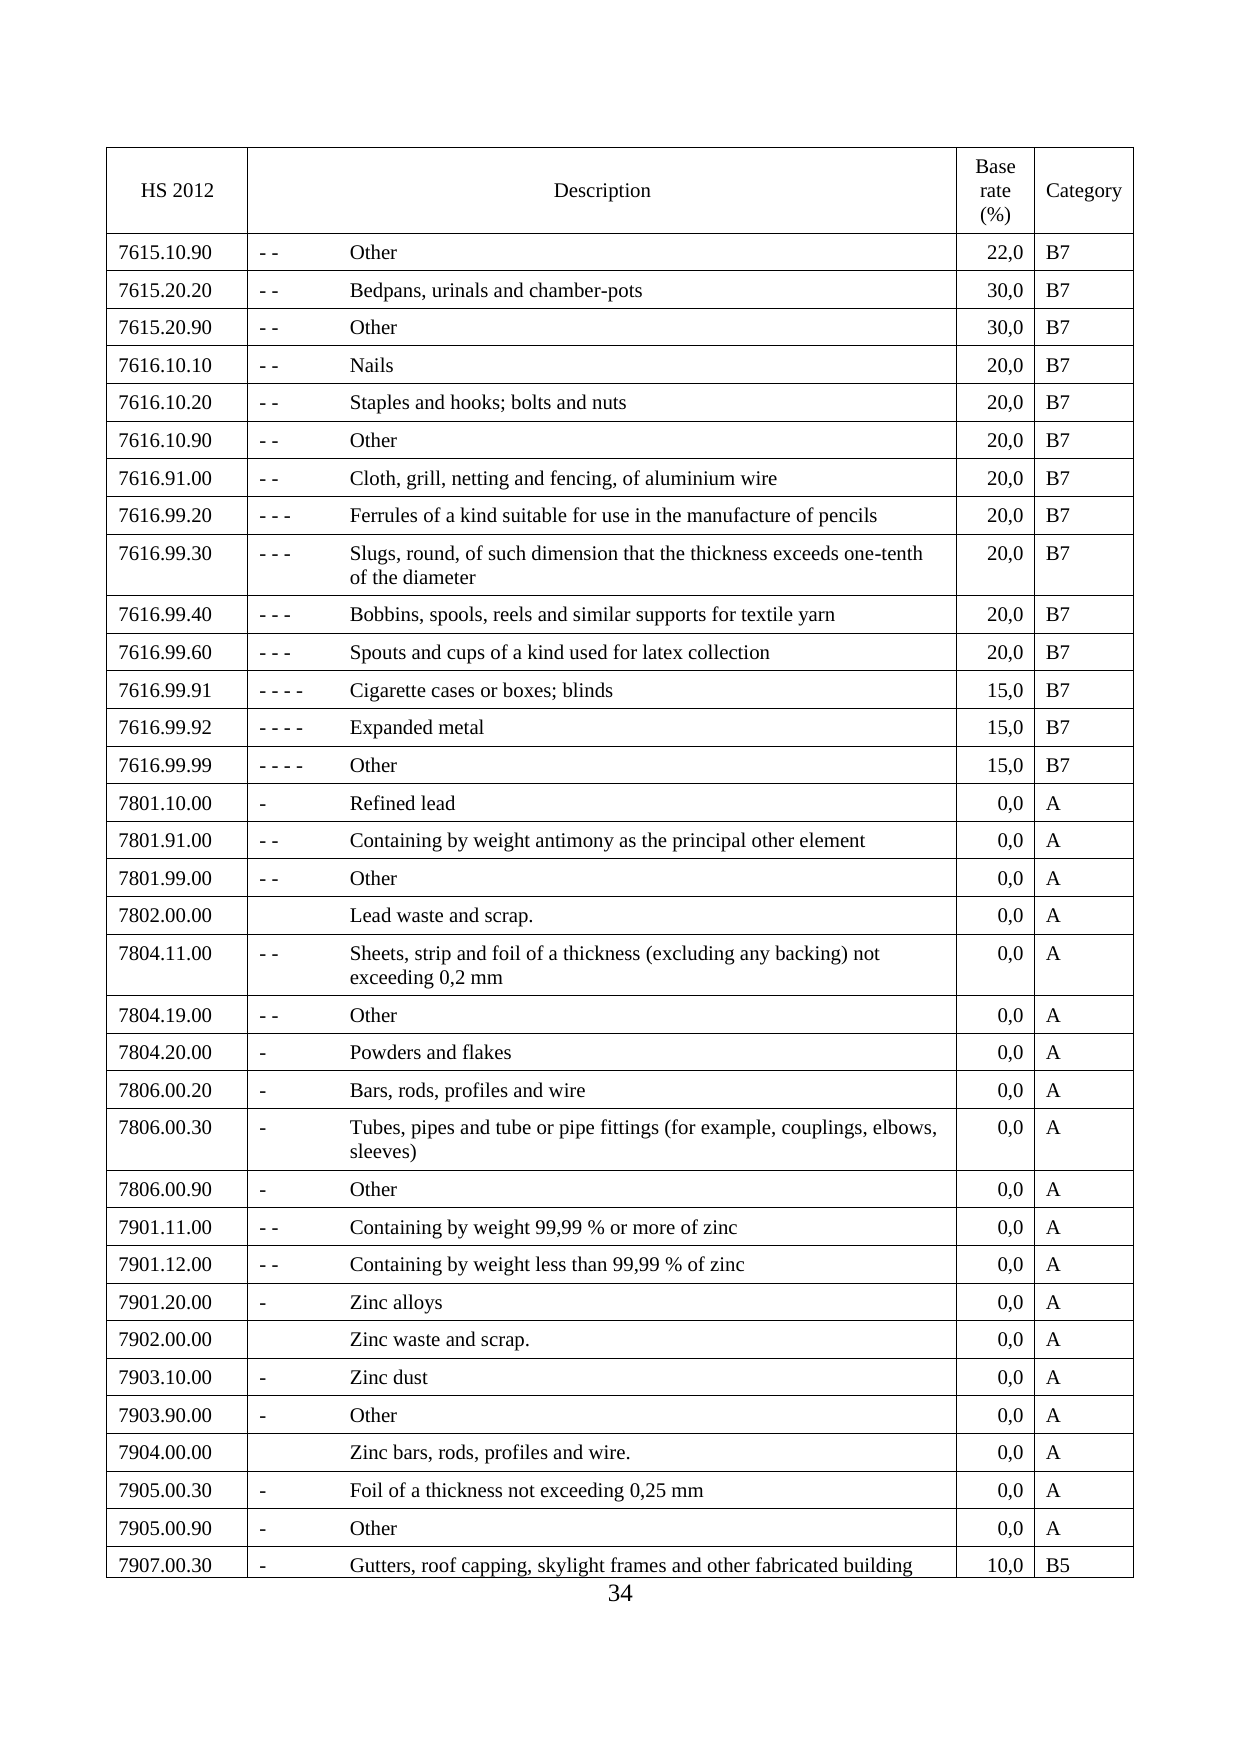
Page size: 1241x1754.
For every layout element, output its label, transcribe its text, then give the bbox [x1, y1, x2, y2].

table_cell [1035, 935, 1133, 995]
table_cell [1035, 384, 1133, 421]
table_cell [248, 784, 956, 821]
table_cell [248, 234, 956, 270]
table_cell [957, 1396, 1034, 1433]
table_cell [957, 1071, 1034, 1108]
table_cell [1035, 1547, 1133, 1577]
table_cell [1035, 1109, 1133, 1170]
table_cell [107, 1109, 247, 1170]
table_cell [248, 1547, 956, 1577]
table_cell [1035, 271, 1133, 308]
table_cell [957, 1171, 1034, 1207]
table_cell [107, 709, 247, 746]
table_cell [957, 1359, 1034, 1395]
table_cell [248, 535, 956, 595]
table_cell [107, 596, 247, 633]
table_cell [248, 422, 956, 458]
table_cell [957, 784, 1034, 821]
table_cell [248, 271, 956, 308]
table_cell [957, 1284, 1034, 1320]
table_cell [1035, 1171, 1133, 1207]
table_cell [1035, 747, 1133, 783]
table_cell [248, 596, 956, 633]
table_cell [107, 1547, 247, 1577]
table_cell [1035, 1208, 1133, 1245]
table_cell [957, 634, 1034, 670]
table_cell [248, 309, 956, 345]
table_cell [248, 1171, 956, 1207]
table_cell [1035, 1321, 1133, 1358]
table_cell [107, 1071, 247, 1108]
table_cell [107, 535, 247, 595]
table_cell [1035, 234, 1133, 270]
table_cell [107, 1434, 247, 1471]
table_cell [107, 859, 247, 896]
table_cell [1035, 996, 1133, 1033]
table_header Description [248, 148, 956, 233]
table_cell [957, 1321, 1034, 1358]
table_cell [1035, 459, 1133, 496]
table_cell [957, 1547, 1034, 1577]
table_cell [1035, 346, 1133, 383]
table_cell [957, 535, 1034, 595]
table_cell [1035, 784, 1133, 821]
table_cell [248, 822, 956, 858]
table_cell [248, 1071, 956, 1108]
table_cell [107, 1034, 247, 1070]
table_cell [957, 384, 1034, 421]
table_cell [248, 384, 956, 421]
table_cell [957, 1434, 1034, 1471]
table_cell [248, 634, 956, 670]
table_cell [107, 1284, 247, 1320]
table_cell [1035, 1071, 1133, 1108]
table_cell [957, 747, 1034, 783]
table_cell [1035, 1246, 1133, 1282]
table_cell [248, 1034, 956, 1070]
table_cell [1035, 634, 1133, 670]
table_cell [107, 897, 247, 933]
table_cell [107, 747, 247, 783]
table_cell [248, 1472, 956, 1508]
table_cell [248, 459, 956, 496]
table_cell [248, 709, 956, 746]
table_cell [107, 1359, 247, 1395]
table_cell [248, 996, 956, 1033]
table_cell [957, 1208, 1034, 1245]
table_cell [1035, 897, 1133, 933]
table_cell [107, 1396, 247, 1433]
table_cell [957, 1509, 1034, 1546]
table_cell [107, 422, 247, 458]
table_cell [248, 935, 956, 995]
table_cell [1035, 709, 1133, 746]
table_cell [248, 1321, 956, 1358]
table_header Category [1035, 148, 1133, 233]
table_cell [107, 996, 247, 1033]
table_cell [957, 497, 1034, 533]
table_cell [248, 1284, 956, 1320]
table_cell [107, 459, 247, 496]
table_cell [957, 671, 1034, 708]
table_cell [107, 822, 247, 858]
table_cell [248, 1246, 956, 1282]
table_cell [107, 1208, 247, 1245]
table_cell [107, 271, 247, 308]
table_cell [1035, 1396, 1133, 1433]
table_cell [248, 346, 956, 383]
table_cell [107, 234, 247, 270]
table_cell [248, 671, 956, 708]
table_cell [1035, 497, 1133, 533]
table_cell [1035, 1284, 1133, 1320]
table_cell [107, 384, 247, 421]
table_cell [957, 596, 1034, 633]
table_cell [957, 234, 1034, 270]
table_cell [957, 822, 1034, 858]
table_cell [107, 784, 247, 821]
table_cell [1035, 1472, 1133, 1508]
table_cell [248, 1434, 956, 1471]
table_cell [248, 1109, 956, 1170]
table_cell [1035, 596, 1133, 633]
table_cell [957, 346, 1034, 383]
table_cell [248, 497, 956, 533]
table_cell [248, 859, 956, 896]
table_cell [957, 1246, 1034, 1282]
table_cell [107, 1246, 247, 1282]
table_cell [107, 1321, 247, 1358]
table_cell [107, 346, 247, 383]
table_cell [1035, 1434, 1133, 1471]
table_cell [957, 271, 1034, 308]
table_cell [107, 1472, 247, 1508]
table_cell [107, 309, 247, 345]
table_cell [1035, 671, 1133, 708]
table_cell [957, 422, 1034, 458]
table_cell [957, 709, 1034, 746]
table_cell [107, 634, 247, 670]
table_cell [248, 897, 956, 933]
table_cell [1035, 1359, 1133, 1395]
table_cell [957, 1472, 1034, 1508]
table_header HS 2012 [107, 148, 247, 233]
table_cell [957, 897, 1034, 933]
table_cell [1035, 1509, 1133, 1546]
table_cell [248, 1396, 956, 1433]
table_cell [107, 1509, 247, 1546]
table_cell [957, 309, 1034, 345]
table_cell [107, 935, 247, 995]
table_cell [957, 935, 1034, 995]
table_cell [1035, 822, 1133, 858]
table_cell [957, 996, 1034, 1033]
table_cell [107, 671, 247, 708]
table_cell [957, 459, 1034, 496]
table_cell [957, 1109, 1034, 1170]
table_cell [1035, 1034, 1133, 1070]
table_header Base rate (%) [957, 148, 1034, 233]
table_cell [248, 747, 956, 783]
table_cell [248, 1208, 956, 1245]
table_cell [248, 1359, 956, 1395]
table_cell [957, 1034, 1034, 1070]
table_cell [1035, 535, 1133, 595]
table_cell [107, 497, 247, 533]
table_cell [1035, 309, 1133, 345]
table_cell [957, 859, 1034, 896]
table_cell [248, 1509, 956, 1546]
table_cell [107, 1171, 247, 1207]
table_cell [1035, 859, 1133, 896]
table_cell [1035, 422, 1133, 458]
